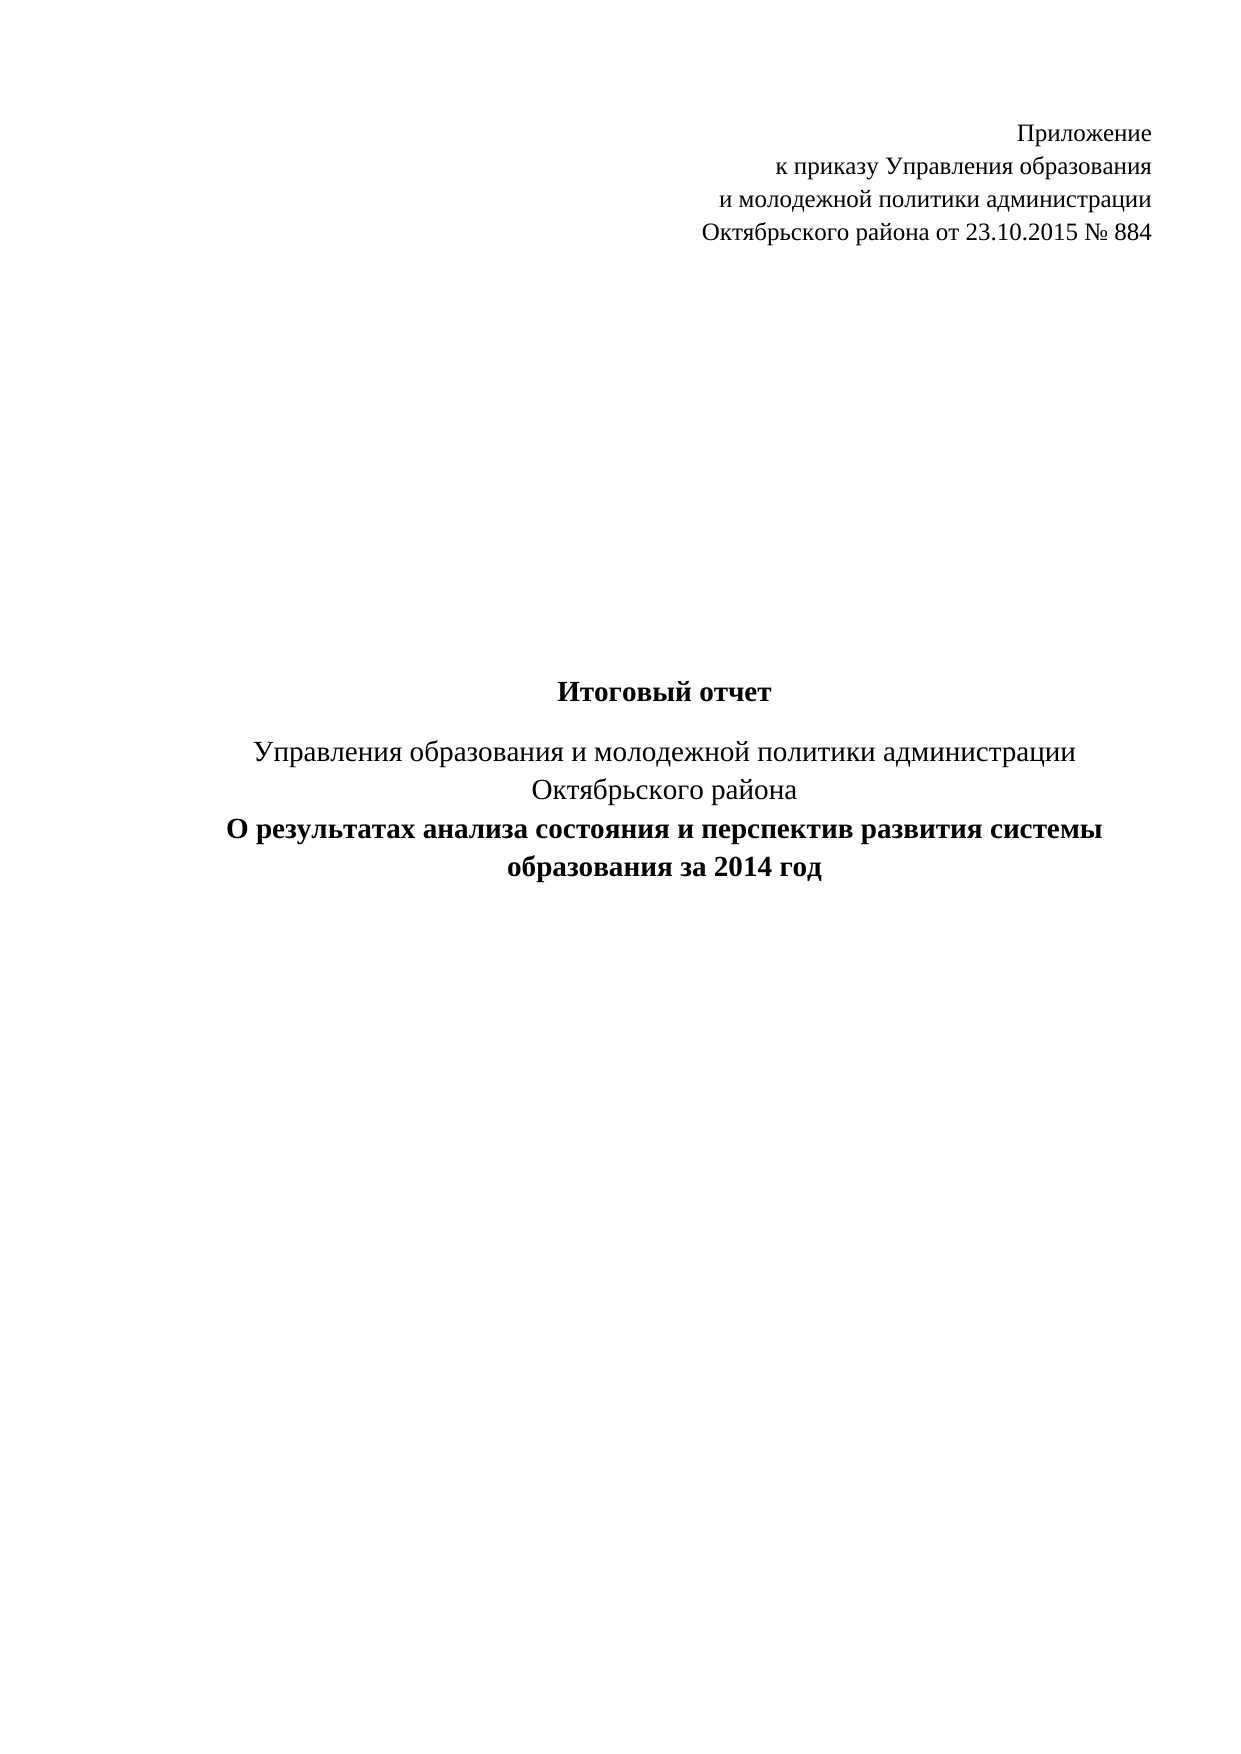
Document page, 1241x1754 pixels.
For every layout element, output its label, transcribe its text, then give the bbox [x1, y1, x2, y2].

text Управления образования и молодежной политики администрации Октябрьского района [177, 734, 1152, 806]
text и молодежной политики администрации [177, 184, 1152, 213]
text Октябрьского района от 23.10.2015 № 884 [177, 217, 1152, 246]
text О результатах анализа состояния и перспектив развития системы образования за 2014 год [177, 811, 1152, 883]
text Итоговый отчет [177, 674, 1152, 708]
text к приказу Управления образования [177, 151, 1152, 180]
text Приложение [177, 118, 1152, 147]
